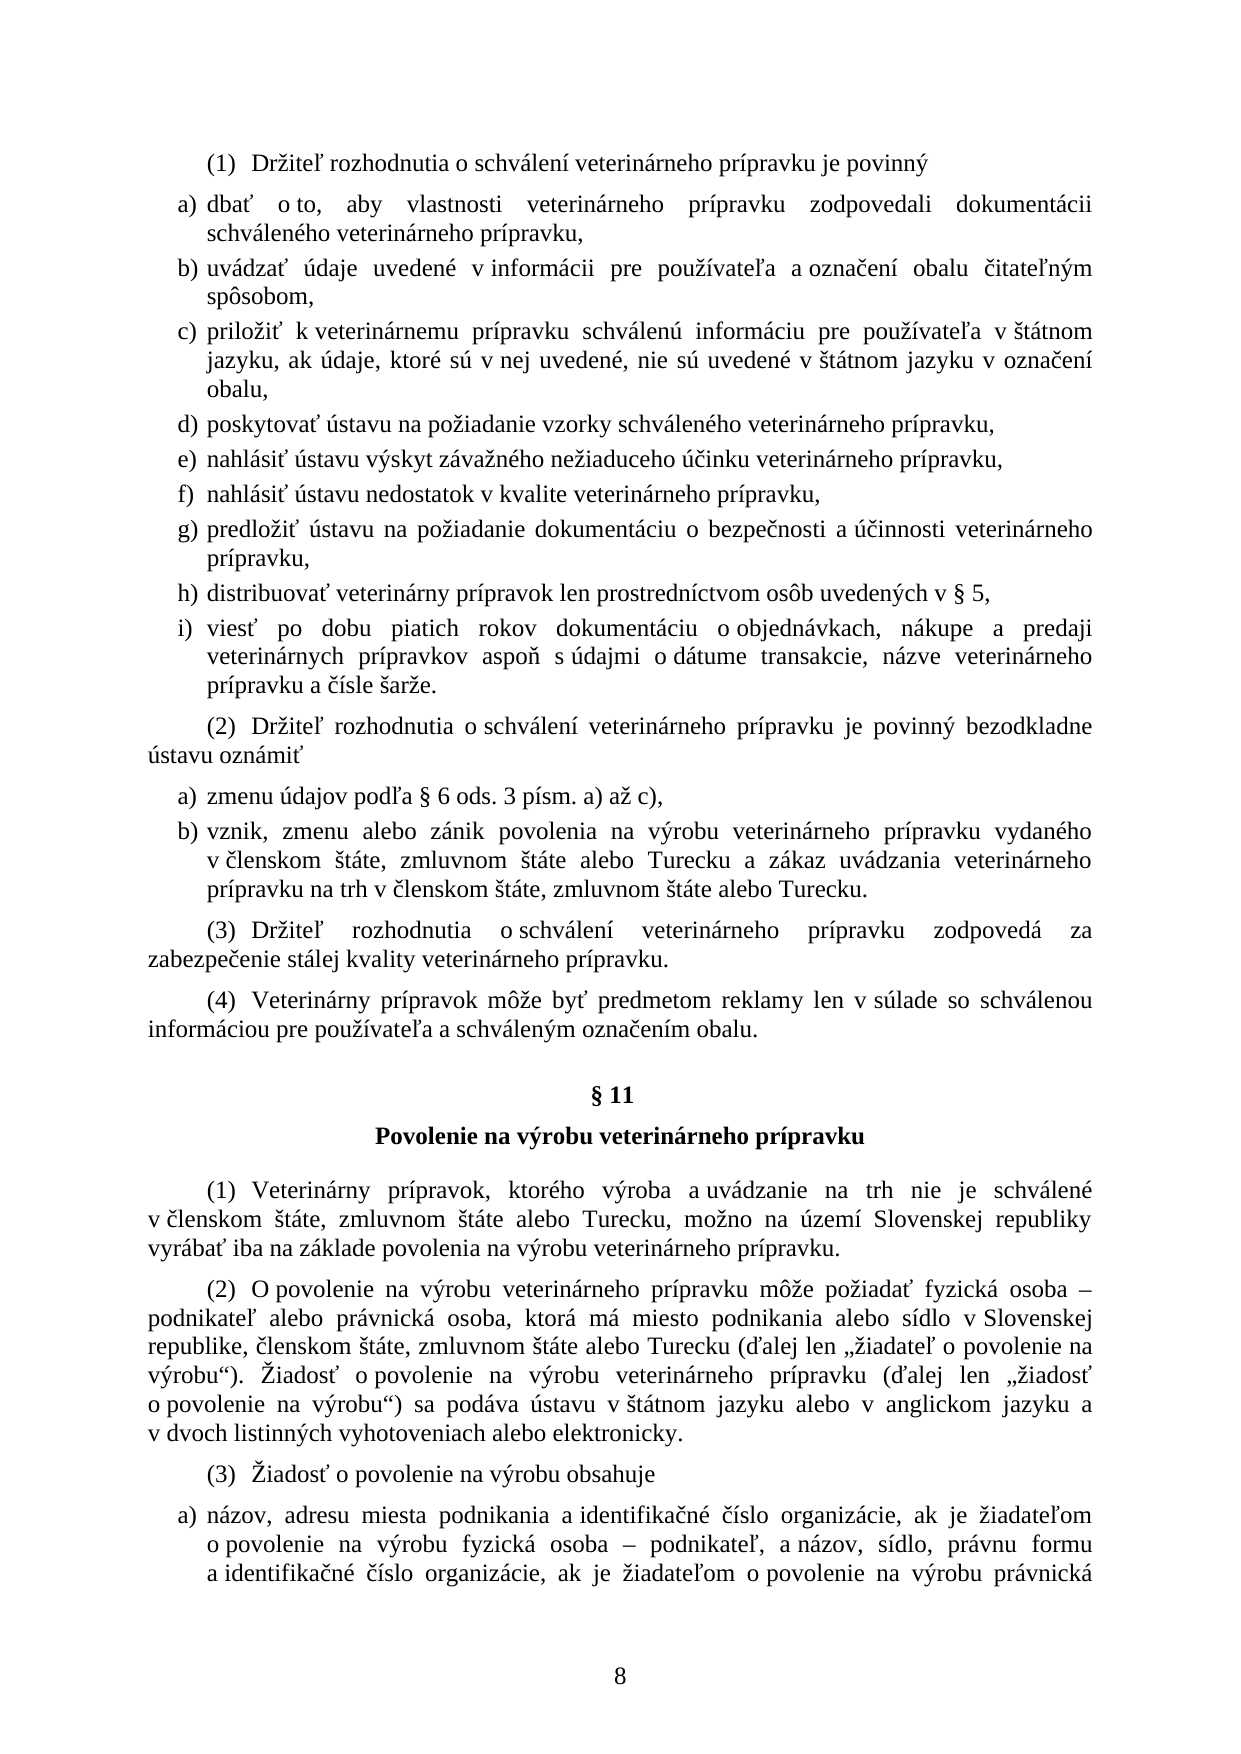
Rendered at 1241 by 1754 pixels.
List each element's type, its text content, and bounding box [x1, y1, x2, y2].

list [177, 1500, 1093, 1586]
list Žiadosť o povolenie na výrobu obsahuje [148, 1459, 1093, 1488]
list Veterinárny prípravok, ktorého výroba a uvádzanie na trh nie je schválené v členskom štáte, zmluvnom štáte alebo Turecku, možno na území Slovenskej republiky vyrábať iba na základe povolenia na výrobu veterinárneho prípravku. [148, 1175, 1093, 1261]
list Držiteľ rozhodnutia o schválení veterinárneho prípravku je povinný bezodkladne ústavu oznámiť [148, 711, 1093, 769]
list nahlásiť ústavu nedostatok v kvalite veterinárneho prípravku, [177, 479, 1093, 508]
list dbať o to, aby vlastnosti veterinárneho prípravku zodpovedali dokumentácii schváleného veterinárneho prípravku, [177, 189, 1093, 246]
list distribuovať veterinárny prípravok len prostredníctvom osôb uvedených v § 5, [177, 578, 1093, 606]
list viesť po dobu piatich rokov dokumentáciu o objednávkach, nákupe a predaji veterinárnych prípravkov aspoň s údajmi o dátume transakcie, názve veterinárneho prípravku a čísle šarže. [177, 613, 1093, 699]
list poskytovať ústavu na požiadanie vzorky schváleného veterinárneho prípravku, [177, 409, 1093, 438]
list O povolenie na výrobu veterinárneho prípravku môže požiadať fyzická osoba – podnikateľ alebo právnická osoba, ktorá má miesto podnikania alebo sídlo v Slovenskej republike, členskom štáte, zmluvnom štáte alebo Turecku (ďalej len „žiadateľ o povolenie na výrobu“). Žiadosť o povolenie na výrobu veterinárneho prípravku (ďalej len „žiadosť o povolenie na výrobu“) sa podáva ústavu v štátnom jazyku alebo v anglickom jazyku a v dvoch listinných vyhotoveniach alebo elektronicky. [148, 1274, 1093, 1446]
list uvádzať údaje uvedené v informácii pre používateľa a označení obalu čitateľným spôsobom, [177, 253, 1093, 310]
list predložiť ústavu na požiadanie dokumentáciu o bezpečnosti a účinnosti veterinárneho prípravku, [177, 514, 1093, 571]
list zmenu údajov podľa § 6 ods. 3 písm. a) až c), [177, 781, 1093, 810]
text Povolenie na výrobu veterinárneho prípravku [148, 1121, 1093, 1150]
list Držiteľ rozhodnutia o schválení veterinárneho prípravku je povinný [148, 148, 1093, 176]
list Veterinárny prípravok môže byť predmetom reklamy len v súlade so schválenou informáciou pre používateľa a schváleným označením obalu. [148, 985, 1093, 1043]
list vznik, zmenu alebo zánik povolenia na výrobu veterinárneho prípravku vydaného v členskom štáte, zmluvnom štáte alebo Turecku a zákaz uvádzania veterinárneho prípravku na trh v členskom štáte, zmluvnom štáte alebo Turecku. [177, 816, 1093, 903]
list priložiť k veterinárnemu prípravku schválenú informáciu pre používateľa v štátnom jazyku, ak údaje, ktoré sú v nej uvedené, nie sú uvedené v štátnom jazyku v označení obalu, [177, 316, 1093, 403]
list nahlásiť ústavu výskyt závažného nežiaduceho účinku veterinárneho prípravku, [177, 444, 1093, 473]
list Držiteľ rozhodnutia o schválení veterinárneho prípravku zodpovedá za zabezpečenie stálej kvality veterinárneho prípravku. [148, 915, 1093, 973]
